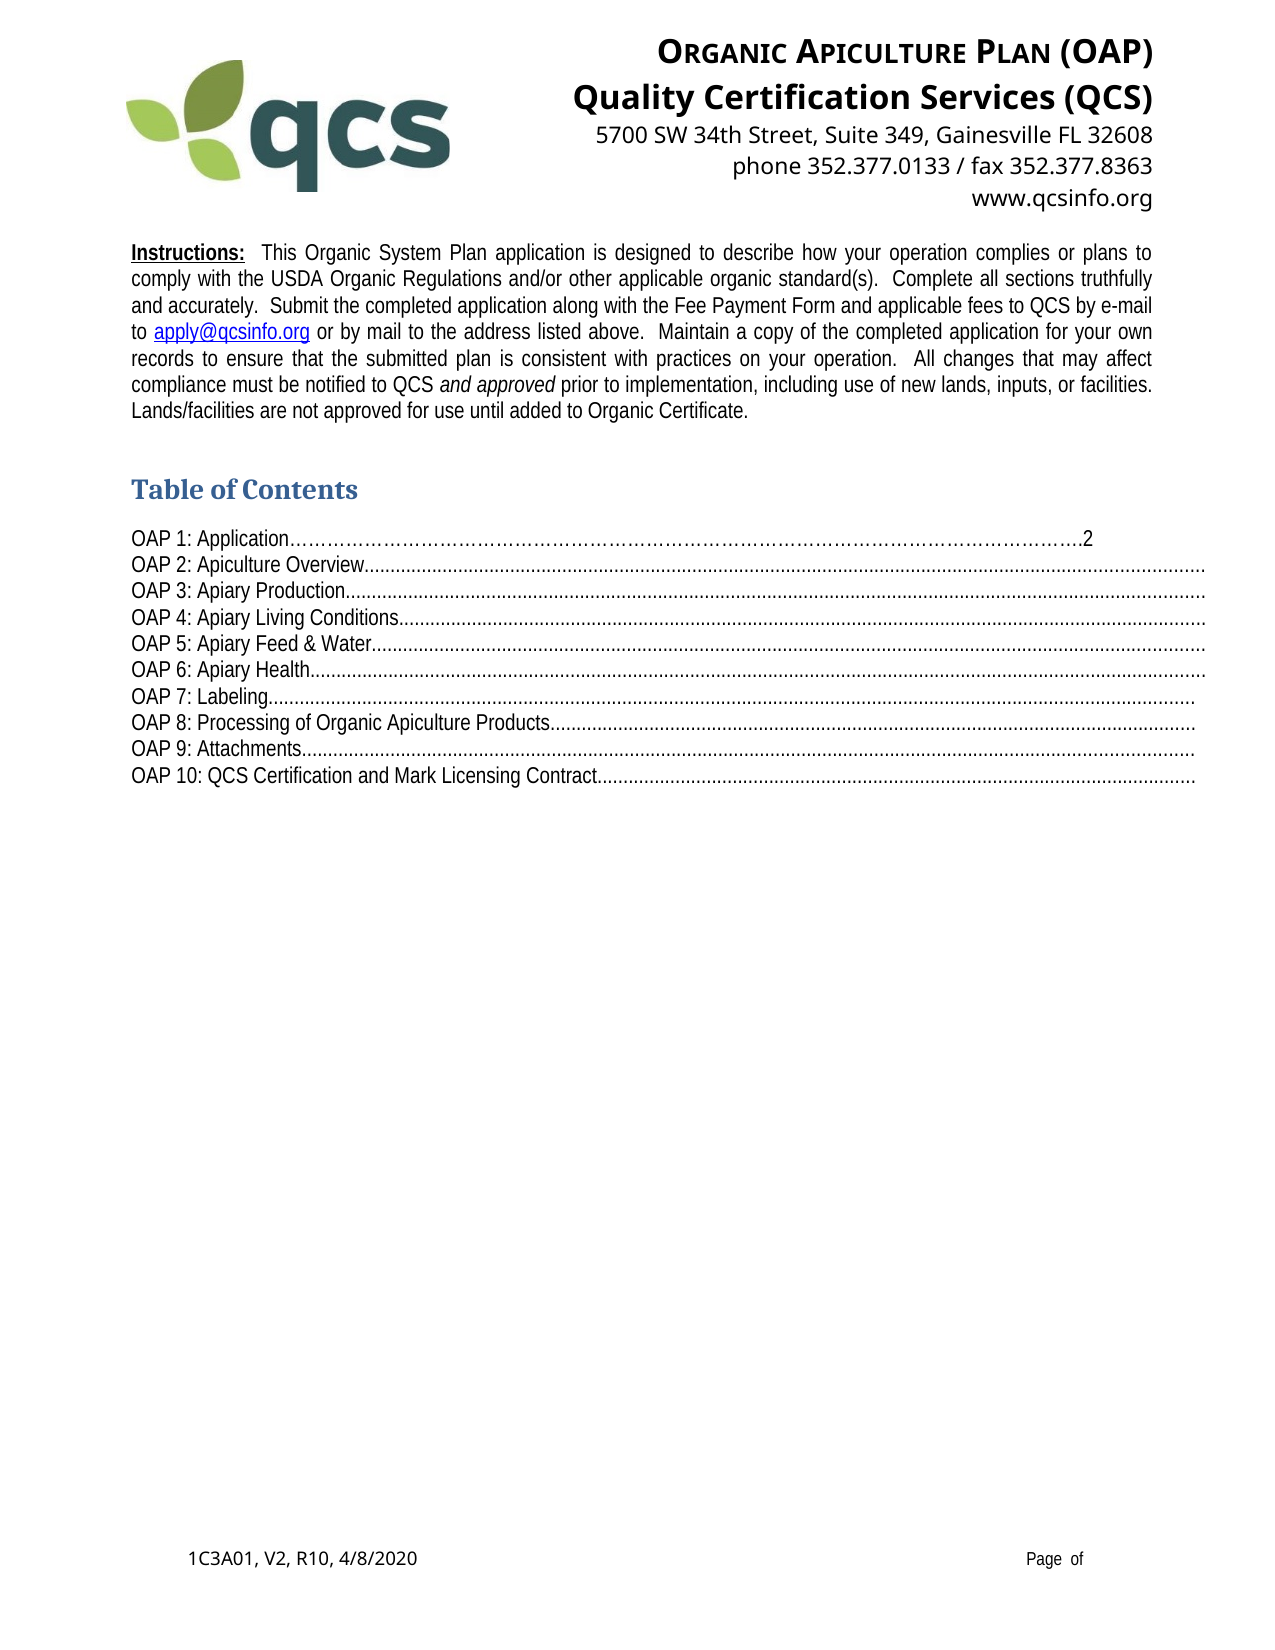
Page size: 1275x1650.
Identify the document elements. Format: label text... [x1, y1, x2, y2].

text OAP 1: Application……………………………………………………………………………………………………………….2 [187, 524, 1153, 551]
text OAP 10: QCS Certification and Mark Licensing Contract 14 [187, 762, 1153, 788]
text OAP 5: Apiary Feed & Water 7 [187, 630, 1153, 656]
subtitle Table of Contents [131, 473, 1097, 507]
text OAP 8: Processing of Organic Apiculture Products 11 [187, 709, 1153, 735]
text OAP 7: Labeling 10 [187, 683, 1153, 709]
text Instructions: This Organic System Plan application is designed to describe how your operation complies or plans to comply with the USDA Organic Regulations and/or other applicable organic standard(s). Complete all sections truthfully and accurately. Submit the completed application along with the Fee Payment Form and applicable fees to QCS by e-mail to apply@qcsinfo.org or by mail to the address listed above. Maintain a copy of the completed application for your own records to ensure that the submitted plan is consistent with practices on your operation. All changes that may affect compliance must be notified to QCS and approved prior to implementation, including use of new lands, inputs, or facilities. Lands/facilities are not approved for use until added to Organic Certificate. [131, 239, 1153, 423]
picture [126, 60, 450, 192]
text OAP 3: Apiary Production 5 [187, 577, 1153, 604]
text OAP 4: Apiary Living Conditions 7 [187, 604, 1153, 630]
text OAP 2: Apiculture Overview 4 [187, 551, 1153, 577]
text OAP 6: Apiary Health 9 [187, 656, 1153, 683]
text OAP 9: Attachments 13 [187, 735, 1153, 762]
